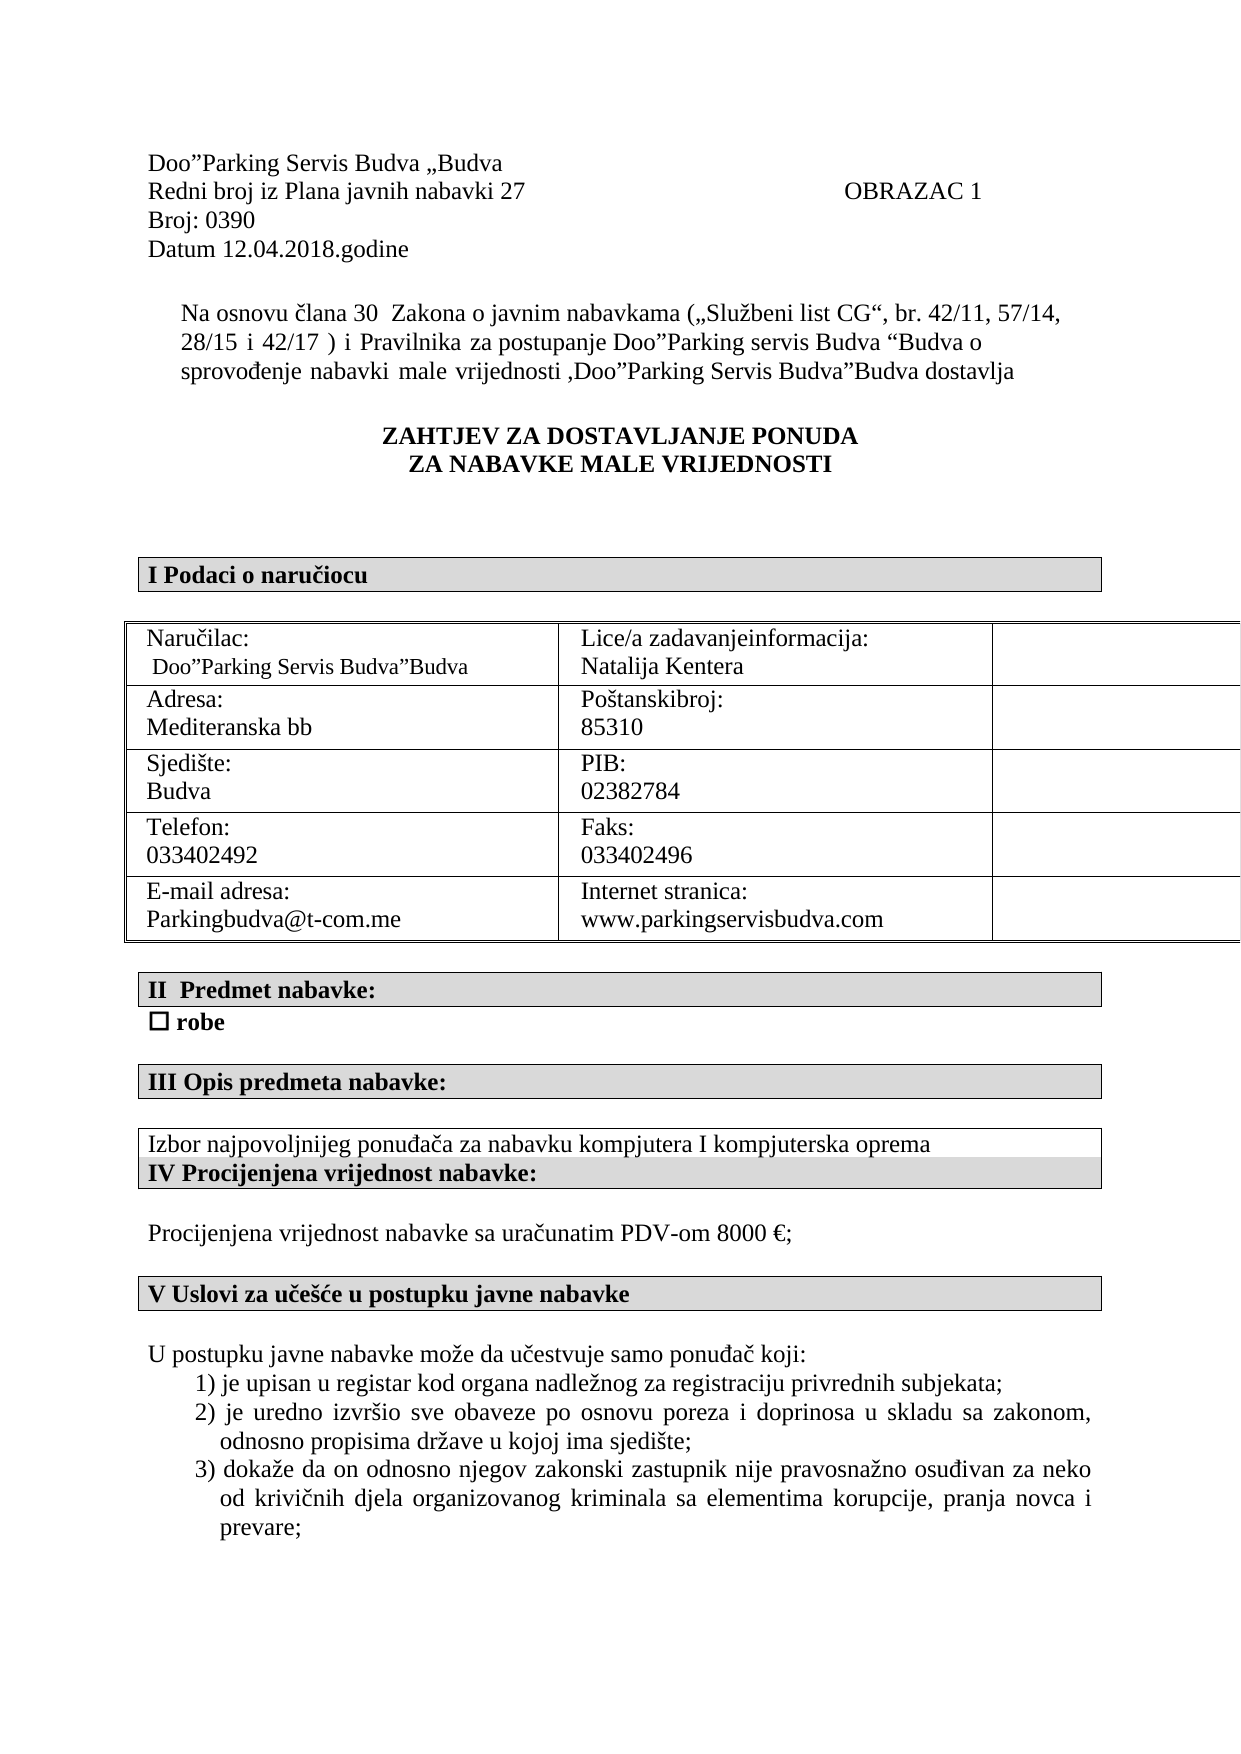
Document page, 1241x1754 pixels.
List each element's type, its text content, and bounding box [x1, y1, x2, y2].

text robe [148, 1007, 1093, 1035]
table_cell [993, 877, 1240, 940]
table_cell Adresa: Mediteranska bb [127, 686, 558, 748]
text 3) dokaže da on odnosno njegov zakonski zastupnik nije pravosnažno osuđivan za neko od krivičnih djela organizovanog kriminala sa elementima korupcije, pranja novca i prevare; [194, 1454, 1093, 1541]
table_header Naručilac: Doo”Parking Servis Budva”Budva [127, 624, 558, 685]
table_cell [993, 686, 1240, 748]
text IV Procijenjena vrijednost nabavke: [139, 1157, 1101, 1188]
table_cell Sjedište: Budva [127, 750, 558, 812]
text II Predmet nabavke: [139, 973, 1101, 1006]
table_cell PIB: 02382784 [559, 750, 992, 812]
text Izbor najpovoljnijeg ponuđača za nabavku kompjutera I kompjuterska oprema [139, 1129, 1101, 1157]
table_cell [993, 813, 1240, 876]
text Doo”Parking Servis Budva „Budva [148, 148, 1093, 176]
text 1) je upisan u registar kod organa nadležnog za registraciju privrednih subjekata; [194, 1368, 1093, 1397]
table_cell Telefon: 033402492 [127, 813, 558, 876]
text 2) je uredno izvršio sve obaveze po osnovu poreza i doprinosa u skladu sa zakonom, odnosno propisima države u kojoj ima sjedište; [194, 1397, 1093, 1454]
text III Opis predmeta nabavke: [139, 1065, 1101, 1098]
table_cell Internet stranica: www.parkingservisbudva.com [559, 877, 992, 940]
text ZA NABAVKE MALE VRIJEDNOSTI [148, 449, 1093, 478]
table_cell Poštanskibroj: 85310 [559, 686, 992, 748]
table_cell E-mail adresa: Parkingbudva@t-com.me [127, 877, 558, 940]
text Procijenjena vrijednost nabavke sa uračunatim PDV-om 8000 €; [148, 1218, 1093, 1247]
subtitle ZAHTJEV ZA DOSTAVLJANJE PONUDA [148, 421, 1093, 449]
text Redni broj iz Plana javnih nabavki 27 OBRAZAC 1 [148, 176, 1093, 205]
table_header Lice/a zadavanjeinformacija: Natalija Kentera [559, 624, 992, 685]
text U postupku javne nabavke može da učestvuje samo ponuđač koji: [148, 1339, 1093, 1368]
table_header [993, 624, 1240, 685]
text Datum 12.04.2018.godine [148, 234, 1093, 263]
text Na osnovu člana 30 Zakona o javnim nabavkama („Službeni list CG“, br. 42/11, 57/14, 28/15 i 42/17 ) i Pravilnika za postupanje Doo”Parking servis Budva “Budva o sprovođenje nabavki male vrijednosti ,Doo”Parking Servis Budva”Budva dostavlja [181, 298, 1068, 385]
table_cell [993, 750, 1240, 812]
text I Podaci o naručiocu [139, 558, 1101, 591]
table_cell Faks: 033402496 [559, 813, 992, 876]
text Broj: 0390 [148, 205, 1093, 234]
text V Uslovi za učešće u postupku javne nabavke [139, 1277, 1101, 1310]
